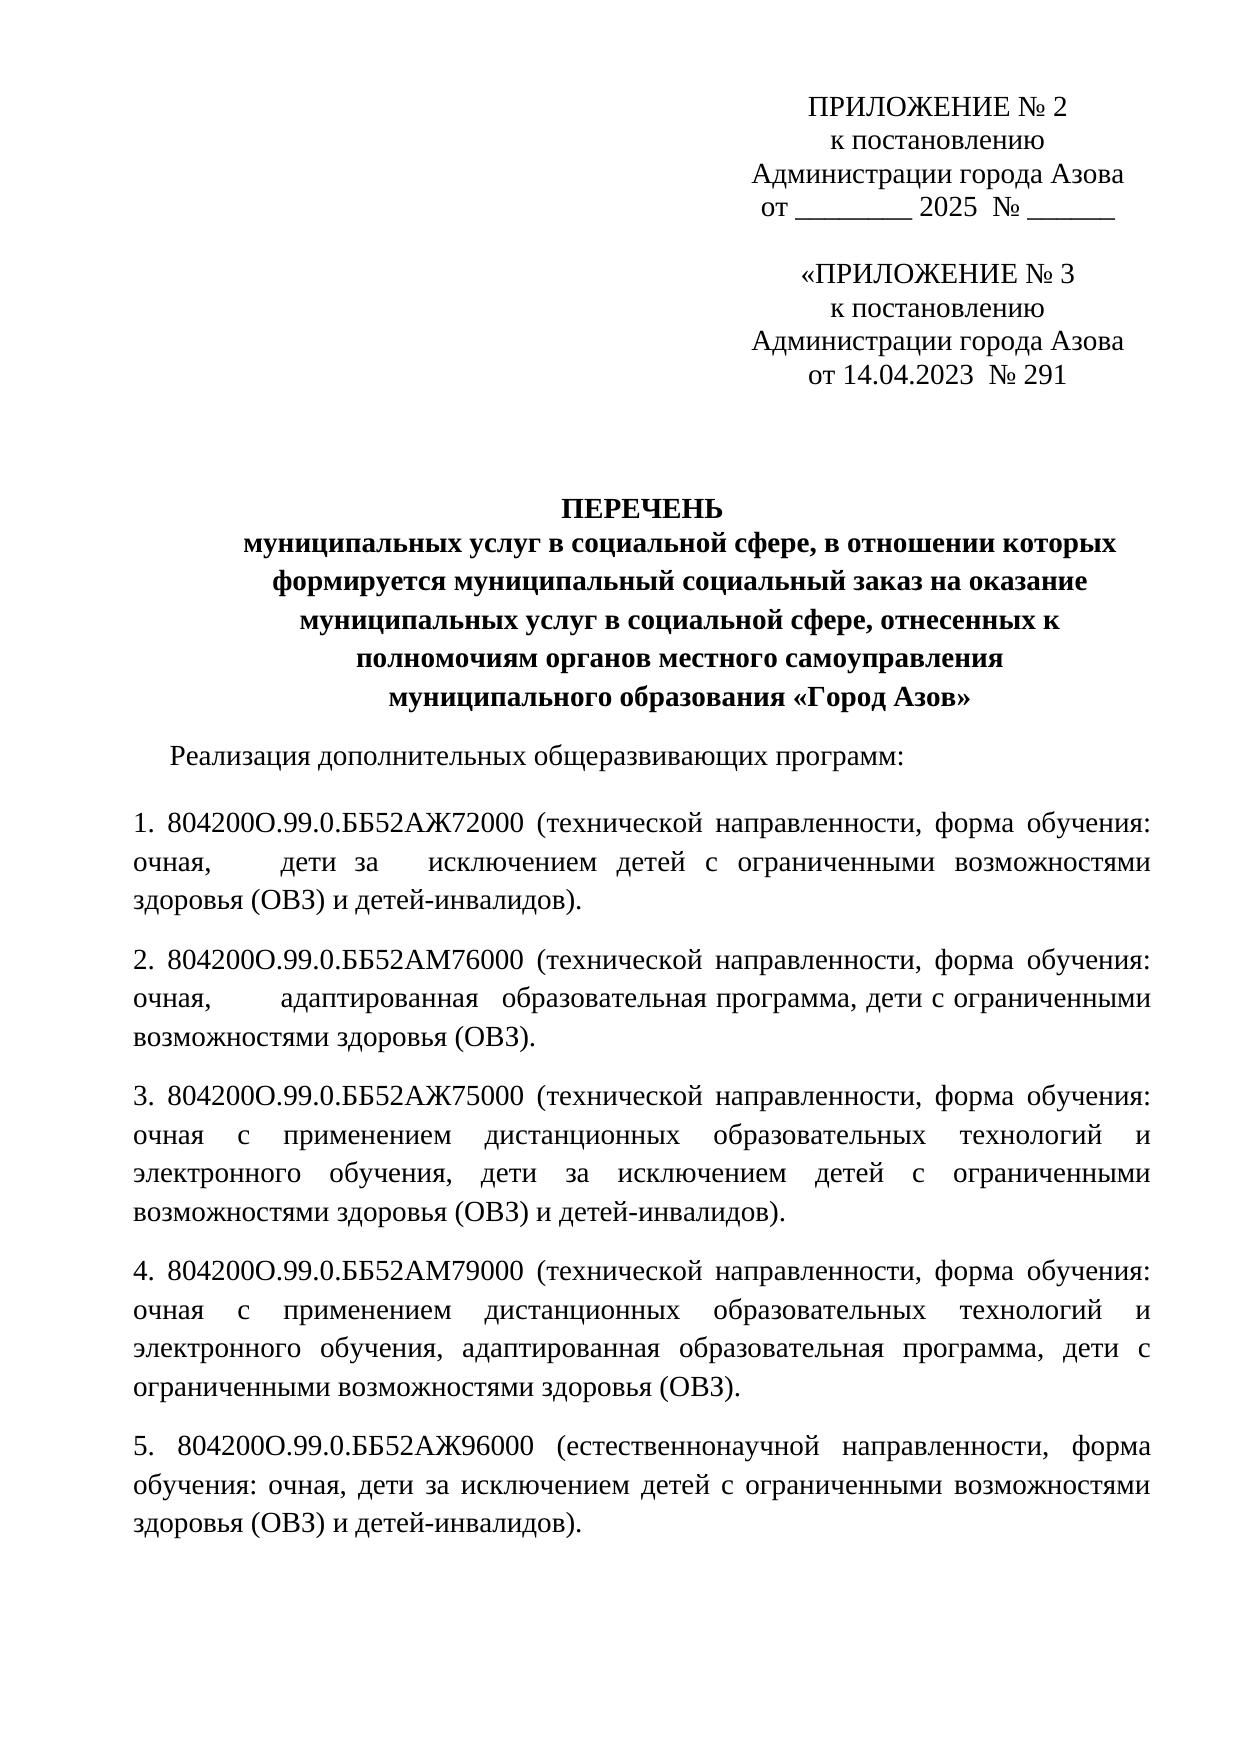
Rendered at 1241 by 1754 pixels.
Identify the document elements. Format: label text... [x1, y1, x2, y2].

text Реализация дополнительных общеразвивающих программ: [133, 738, 1152, 772]
text к постановлению [723, 290, 1152, 323]
text ПЕРЕЧЕНЬ [133, 491, 1152, 525]
text 2. 804200О.99.0.ББ52АМ76000 (технической направленности, форма обучения: очная, адаптированная образовательная программа, дети с ограниченными возможностями здоровья (ОВЗ). [133, 942, 1152, 1052]
text от ________ 2025 № ______ [723, 189, 1152, 223]
text ПРИЛОЖЕНИЕ № 2 [723, 89, 1152, 122]
text к постановлению [723, 122, 1152, 156]
text 5. 804200О.99.0.ББ52АЖ96000 (естественнонаучной направленности, форма обучения: очная, дети за исключением детей с ограниченными возможностями здоровья (ОВЗ) и детей-инвалидов). [133, 1428, 1152, 1539]
text 1. 804200О.99.0.ББ52АЖ72000 (технической направленности, форма обучения: очная, дети за исключением детей с ограниченными возможностями здоровья (ОВЗ) и детей-инвалидов). [133, 805, 1152, 916]
text 3. 804200О.99.0.ББ52АЖ75000 (технической направленности, форма обучения: очная с применением дистанционных образовательных технологий и электронного обучения, дети за исключением детей с ограниченными возможностями здоровья (ОВЗ) и детей-инвалидов). [133, 1078, 1152, 1227]
text 4. 804200О.99.0.ББ52АМ79000 (технической направленности, форма обучения: очная с применением дистанционных образовательных технологий и электронного обучения, адаптированная образовательная программа, дети с ограниченными возможностями здоровья (ОВЗ). [133, 1253, 1152, 1402]
text Администрации города Азова [723, 156, 1152, 189]
list муниципальных услуг в социальной сфере, в отношении которых формируется муниципальный социальный заказ на оказание муниципальных услуг в социальной сфере, отнесенных к полномочиям органов местного самоуправления [208, 525, 1152, 674]
text «ПРИЛОЖЕНИЕ № 3 [723, 256, 1152, 290]
text Администрации города Азова [723, 323, 1152, 357]
list муниципального образования «Город Азов» [208, 679, 1152, 712]
text от 14.04.2023 № 291 [723, 357, 1152, 391]
